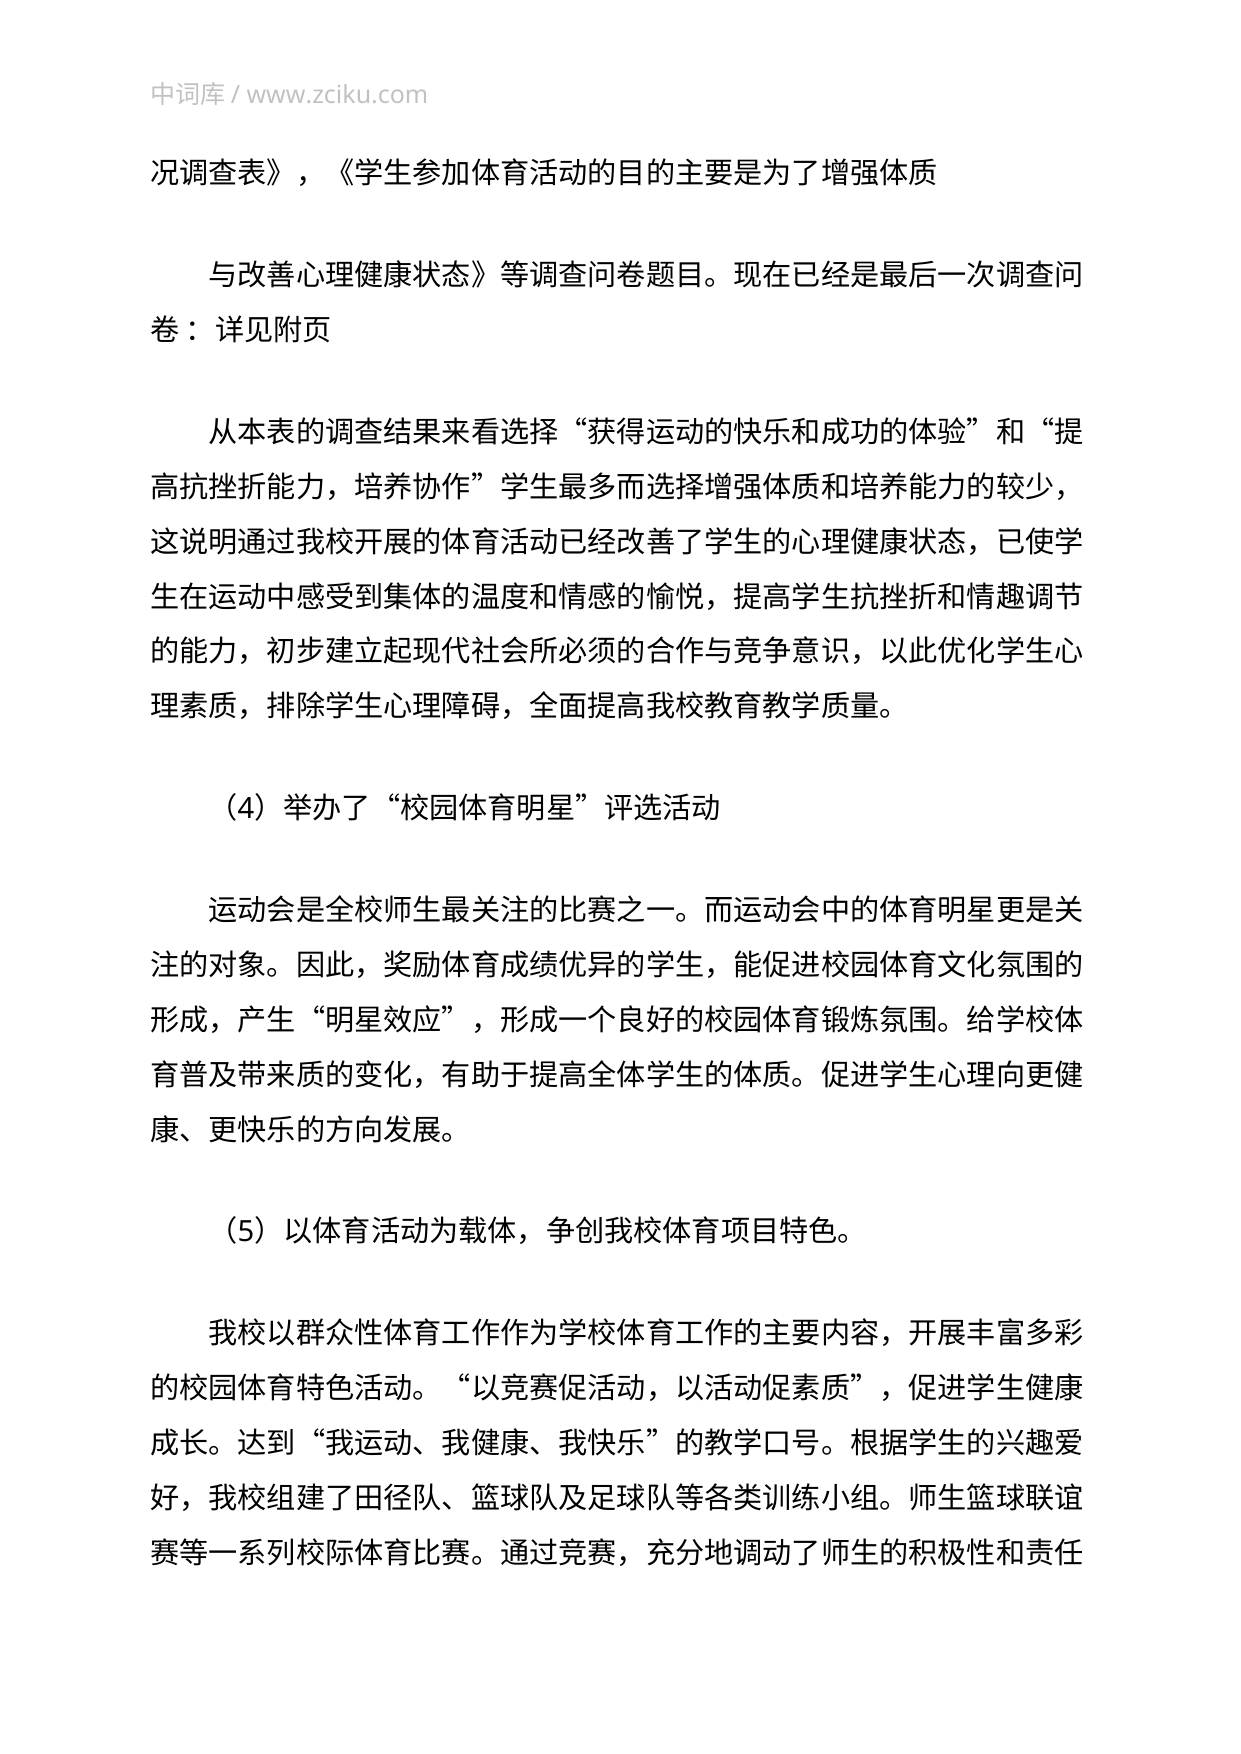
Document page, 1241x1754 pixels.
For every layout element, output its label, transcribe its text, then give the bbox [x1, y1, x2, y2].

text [150, 150, 1090, 192]
text （5）以体育活动为载体，争创我校体育项目特色。 [150, 1208, 1090, 1250]
text 运动会是全校师生最关注的比赛之一。而运动会中的体育明星更是关注的对象。因此，奖励体育成绩优异的学生，能促进校园体育文化氛围的形成，产生“明星效应”，形成一个良好的校园体育锻炼氛围。给学校体育普及带来质的变化，有助于提高全体学生的体质。促进学生心理向更健康、更快乐的方向发展。 [150, 887, 1090, 1148]
text 与改善心理健康状态》等调查问卷题目。现在已经是最后一次调查问卷 ：详见附页 [150, 252, 1090, 349]
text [150, 1310, 1090, 1572]
text 从本表的调查结果来看选择“获得运动的快乐和成功的体验”和“提高抗挫折能力，培养协作”学生最多而选择增强体质和培养能力的较少，这说明通过我校开展的体育活动已经改善了学生的心理健康状态，已使学生在运动中感受到集体的温度和情感的愉悦，提高学生抗挫折和情趣调节的能力，初步建立起现代社会所必须的合作与竞争意识，以此优化学生心理素质，排除学生心理障碍，全面提高我校教育教学质量。 [150, 408, 1090, 725]
text （4）举办了“校园体育明星”评选活动 [150, 785, 1090, 827]
